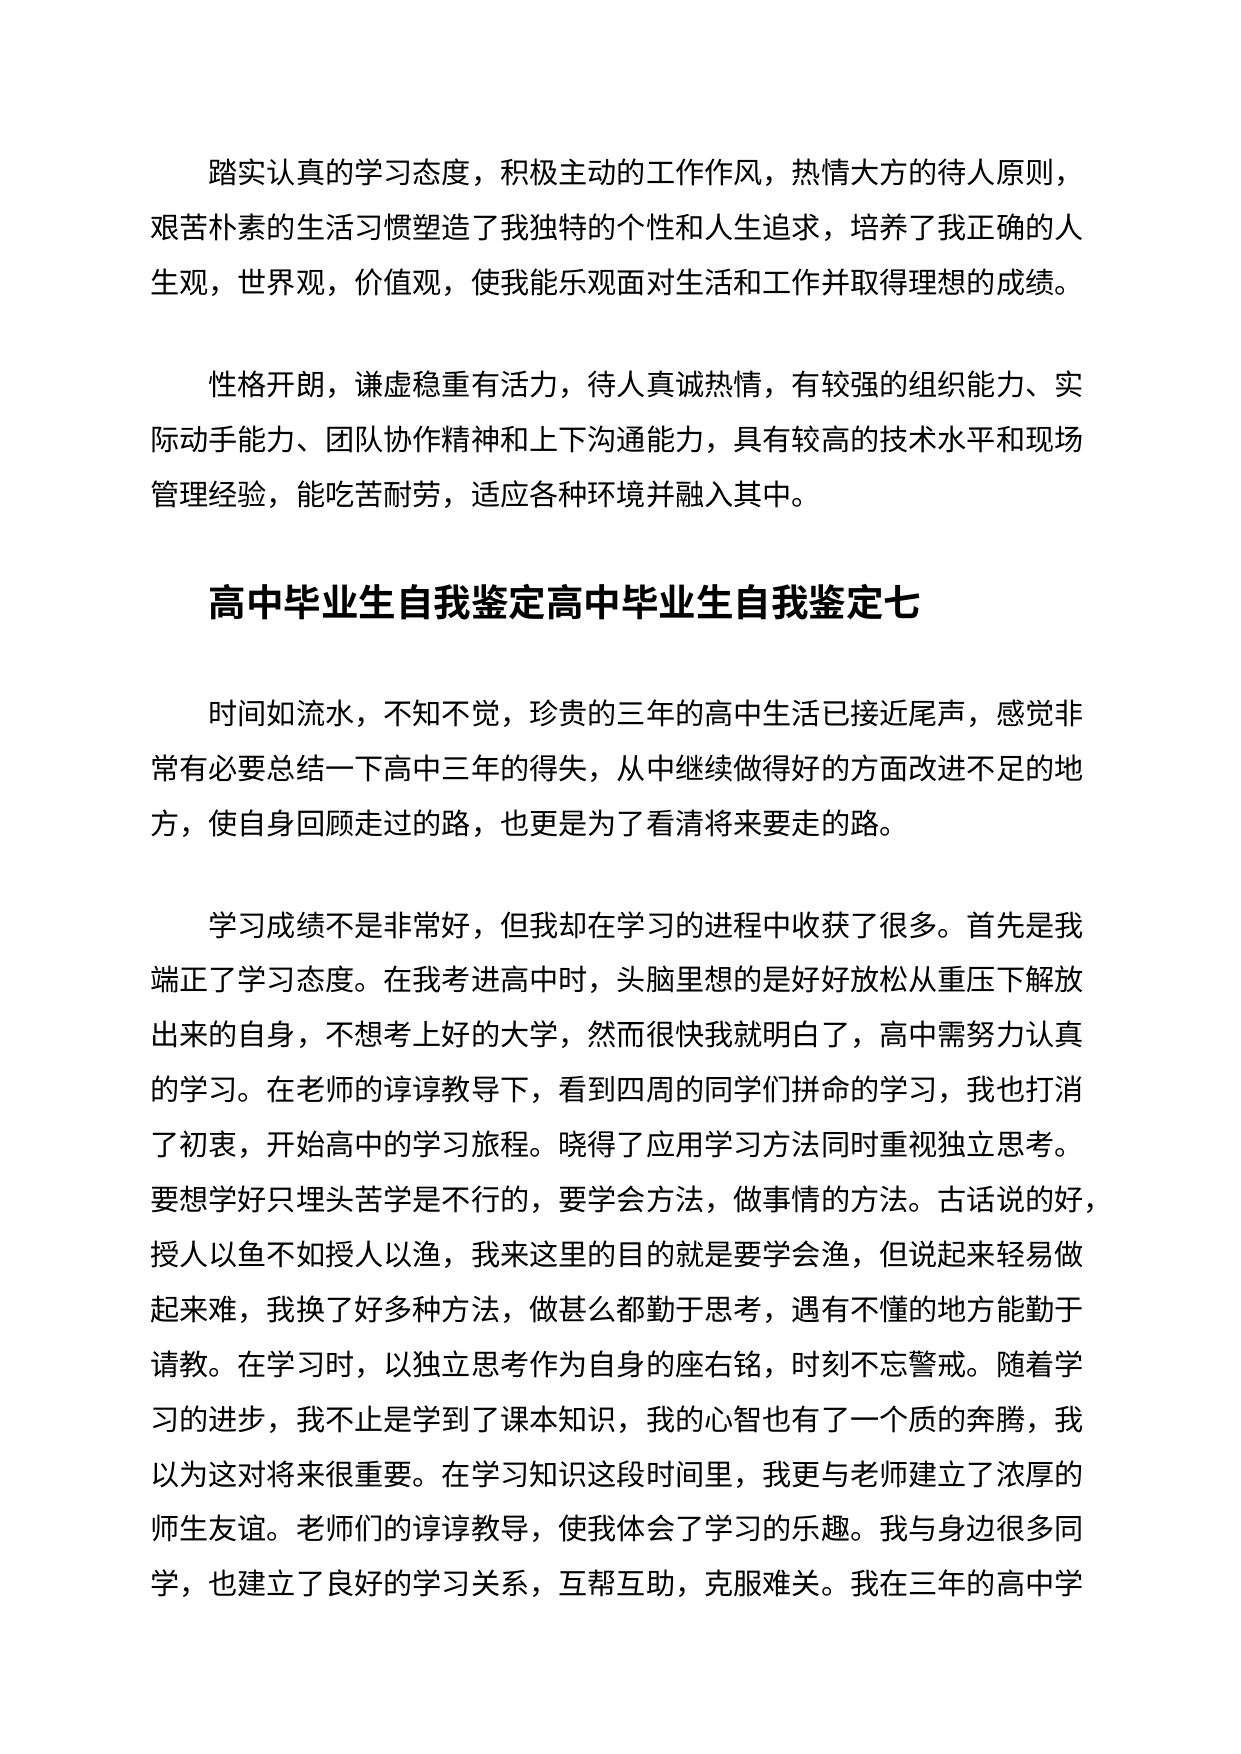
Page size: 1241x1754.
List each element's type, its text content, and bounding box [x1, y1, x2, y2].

text 时间如流水，不知不觉，珍贵的三年的高中生活已接近尾声，感觉非常有必要总结一下高中三年的得失，从中继续做得好的方面改进不足的地方，使自身回顾走过的路，也更是为了看清将来要走的路。 [150, 691, 1090, 843]
text 性格开朗，谦虚稳重有活力，待人真诚热情，有较强的组织能力、实际动手能力、团队协作精神和上下沟通能力，具有较高的技术水平和现场管理经验，能吃苦耐劳，适应各种环境并融入其中。 [150, 362, 1090, 514]
text 踏实认真的学习态度，积极主动的工作作风，热情大方的待人原则，艰苦朴素的生活习惯塑造了我独特的个性和人生追求，培养了我正确的人生观，世界观，价值观，使我能乐观面对生活和工作并取得理想的成绩。 [150, 150, 1090, 302]
text 高中毕业生自我鉴定高中毕业生自我鉴定七 [150, 573, 1090, 627]
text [150, 902, 1090, 1603]
